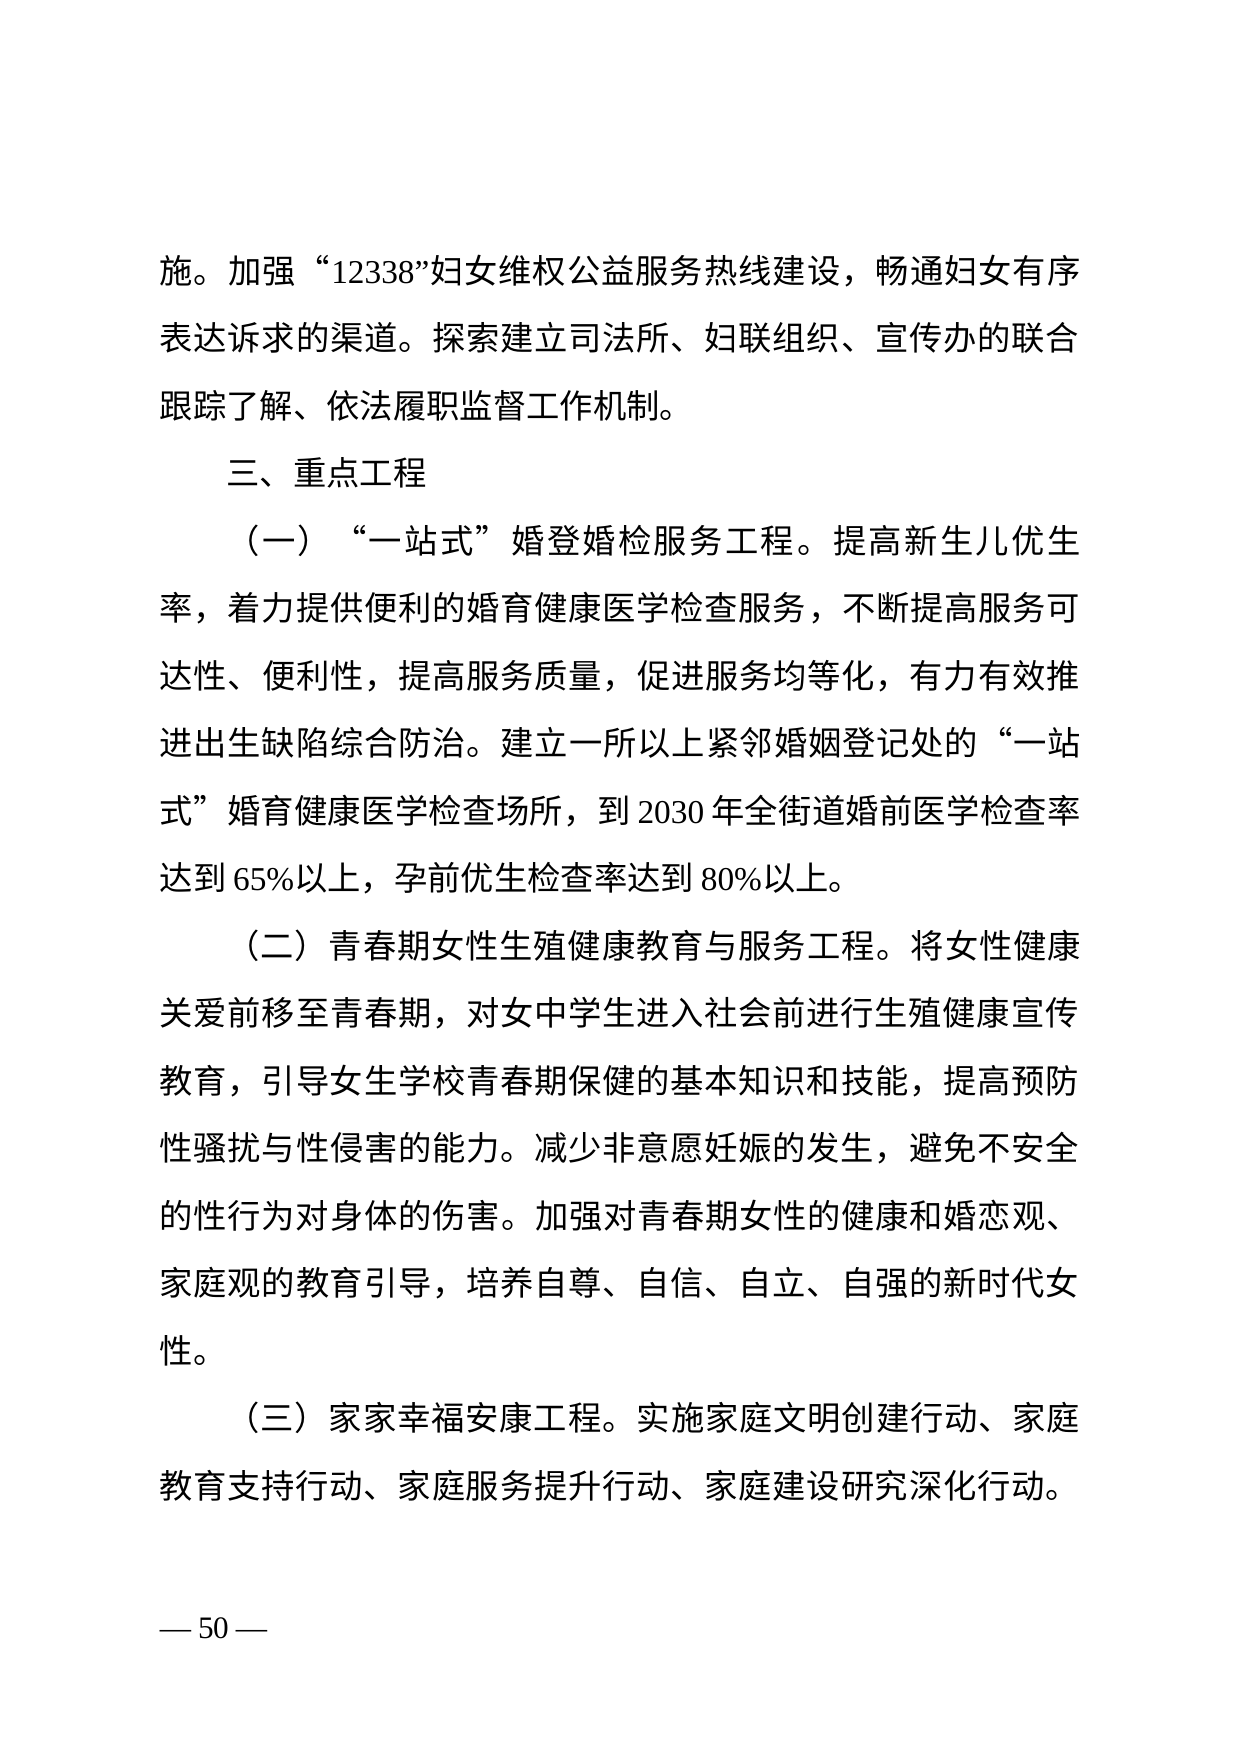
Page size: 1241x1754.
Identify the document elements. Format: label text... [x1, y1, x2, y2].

text 三、重点工程 [159, 447, 1081, 495]
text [159, 245, 1081, 428]
text （二）青春期女性生殖健康教育与服务工程。将女性健康关爱前移至青春期，对女中学生进入社会前进行生殖健康宣传教育，引导女生学校青春期保健的基本知识和技能，提高预防性骚扰与性侵害的能力。减少非意愿妊娠的发生，避免不安全的性行为对身体的伤害。加强对青春期女性的健康和婚恋观、家庭观的教育引导，培养自尊、自信、自立、自强的新时代女性。 [159, 920, 1081, 1373]
text （一）“一站式”婚登婚检服务工程。提高新生儿优生率，着力提供便利的婚育健康医学检查服务，不断提高服务可达性、便利性，提高服务质量，促进服务均等化，有力有效推进出生缺陷综合防治。建立一所以上紧邻婚姻登记处的“一站式”婚育健康医学检查场所，到2030年全街道婚前医学检查率达到65%以上，孕前优生检查率达到80%以上。 [159, 515, 1081, 900]
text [159, 1392, 1081, 1508]
